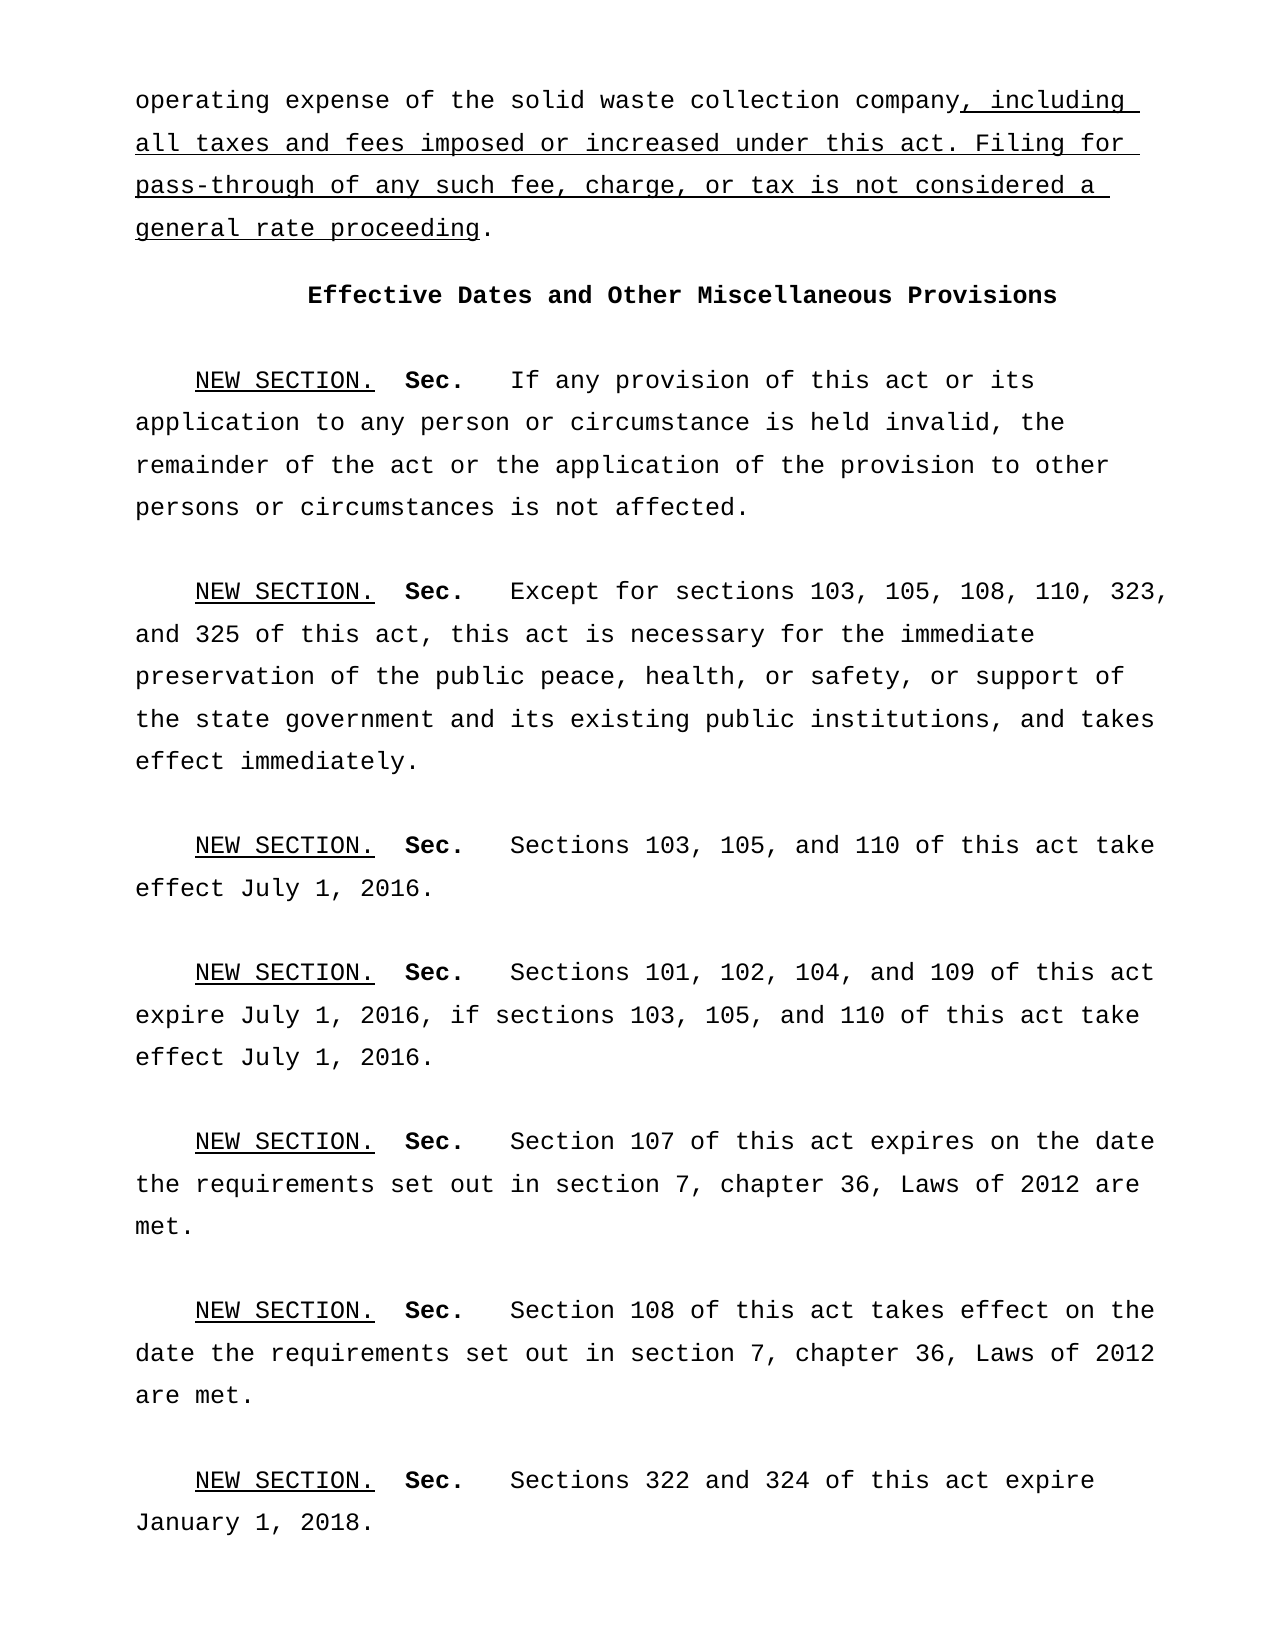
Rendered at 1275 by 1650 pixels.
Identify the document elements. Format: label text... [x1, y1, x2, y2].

text NEW SECTION. Sec. Sections 103, 105, and 110 of this act take effect July 1, 2016. [135, 820, 1170, 905]
text NEW SECTION. Sec. Section 107 of this act expires on the date the requirements set out in section 7, chapter 36, Laws of 2012 are met. [135, 1116, 1170, 1243]
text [135, 75, 1170, 245]
text NEW SECTION. Sec. If any provision of this act or its application to any person or circumstance is held invalid, the remainder of the act or the application of the provision to other persons or circumstances is not affected. [135, 354, 1170, 524]
text NEW SECTION. Sec. Sections 101, 102, 104, and 109 of this act expire July 1, 2016, if sections 103, 105, and 110 of this act take effect July 1, 2016. [135, 947, 1170, 1074]
text NEW SECTION. Sec. Sections 322 and 324 of this act expire January 1, 2018. [135, 1454, 1170, 1539]
text Effective Dates and Other Miscellaneous Provisions [135, 270, 1170, 312]
text NEW SECTION. Sec. Section 108 of this act takes effect on the date the requirements set out in section 7, chapter 36, Laws of 2012 are met. [135, 1285, 1170, 1412]
text NEW SECTION. Sec. Except for sections 103, 105, 108, 110, 323, and 325 of this act, this act is necessary for the immediate preservation of the public peace, health, or safety, or support of the state government and its existing public institutions, and takes effect immediately. [135, 566, 1170, 778]
